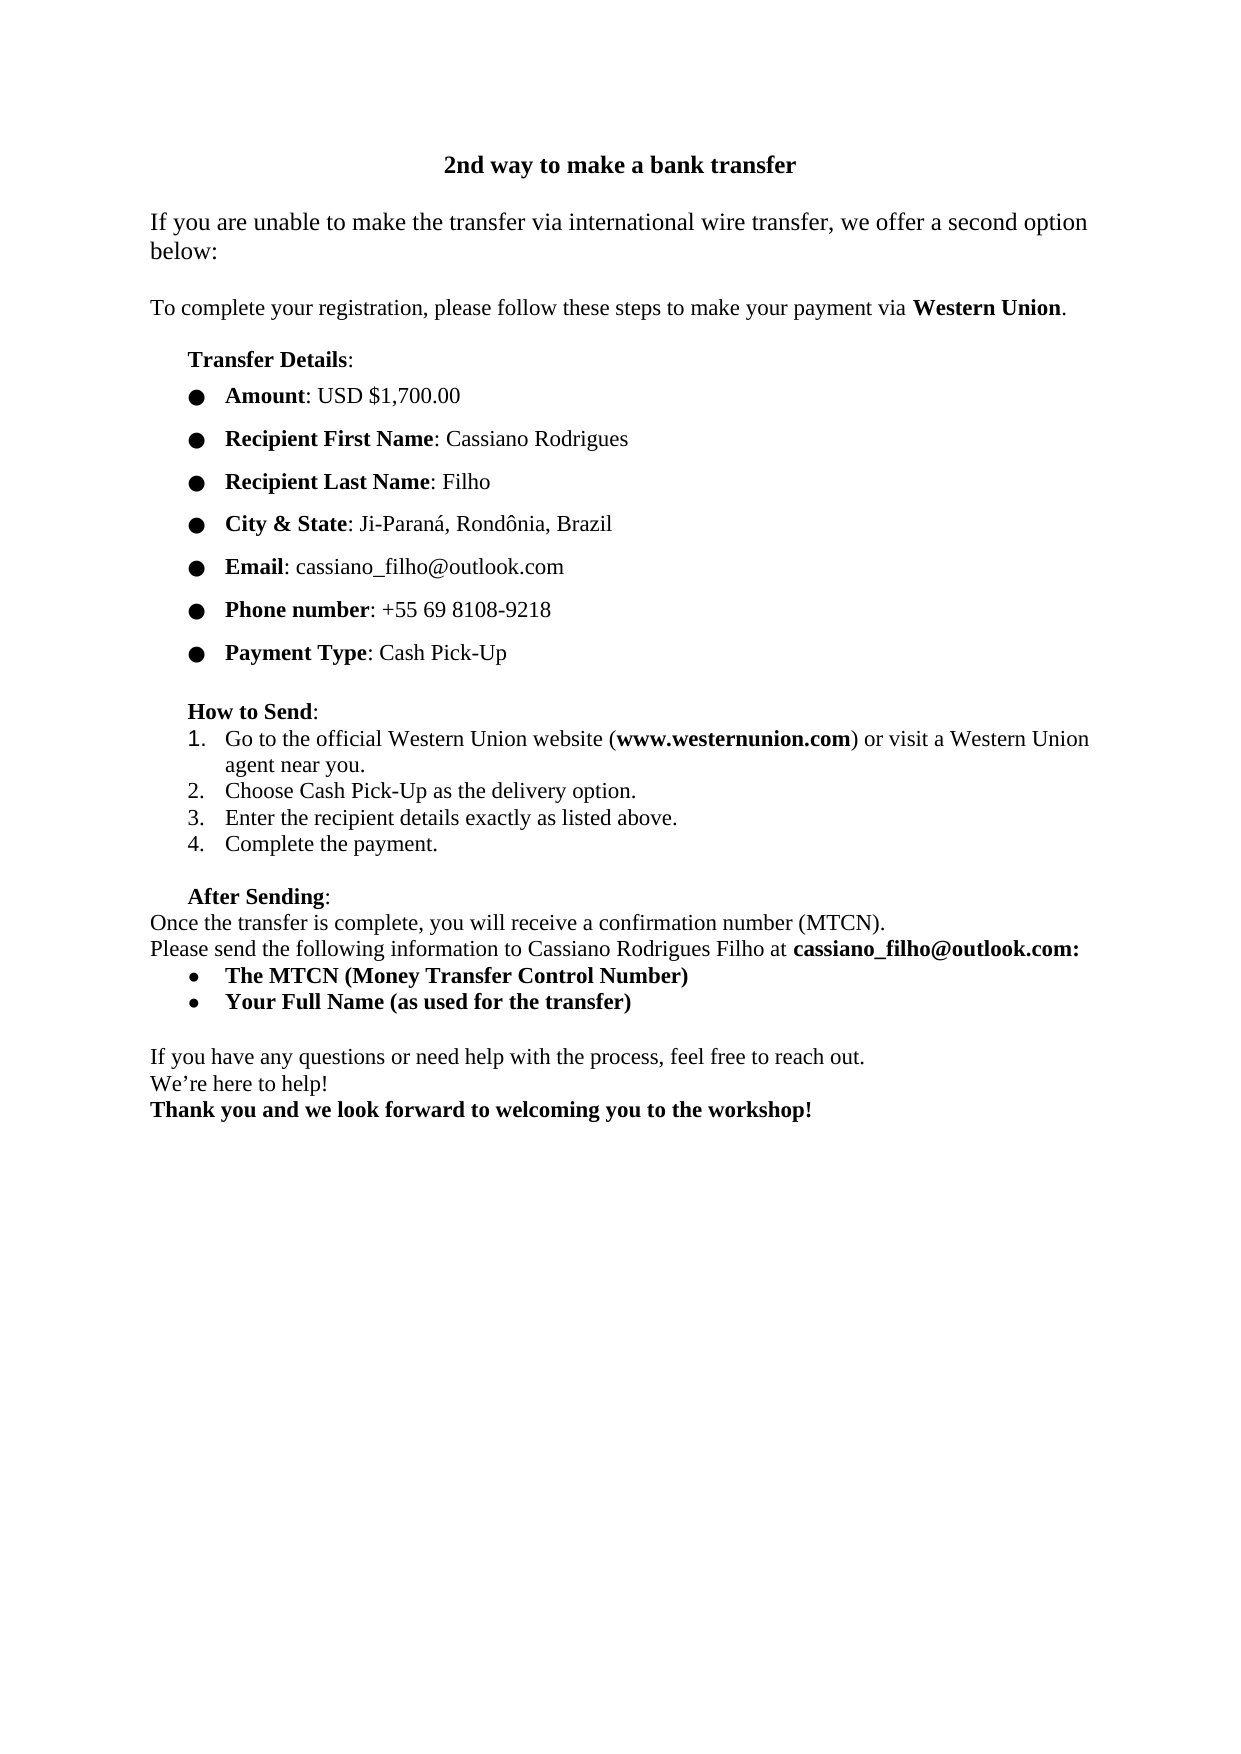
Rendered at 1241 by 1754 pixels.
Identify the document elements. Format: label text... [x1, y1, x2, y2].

list Go to the official Western Union website (www.westernunion.com) or visit a Western Union agent near you. [187, 724, 1090, 777]
text Once the transfer is complete, you will receive a confirmation number (MTCN). [150, 909, 1090, 935]
text To complete your registration, please follow these steps to make your payment via Western Union. [150, 294, 1090, 320]
text If you have any questions or need help with the process, feel free to reach out. [150, 1043, 1090, 1069]
list Complete the payment. [187, 830, 1090, 856]
text How to Send: [150, 698, 1090, 724]
text After Sending: [150, 883, 1090, 909]
list Payment Type: Cash Pick-Up [187, 629, 1090, 672]
list Your Full Name (as used for the transfer) [187, 988, 1090, 1014]
list Phone number: +55 69 8108-9218 [187, 586, 1090, 629]
text Thank you and we look forward to welcoming you to the workshop! [150, 1096, 1090, 1122]
list Choose Cash Pick-Up as the delivery option. [187, 777, 1090, 804]
text 2nd way to make a bank transfer [150, 150, 1090, 179]
text Please send the following information to Cassiano Rodrigues Filho at cassiano_filho@outlook.com: [150, 935, 1090, 962]
text Transfer Details: [150, 346, 1090, 373]
list Amount: USD $1,700.00 [187, 373, 1090, 416]
list Recipient Last Name: Filho [187, 458, 1090, 501]
list Recipient First Name: Cassiano Rodrigues [187, 416, 1090, 458]
text If you are unable to make the transfer via international wire transfer, we offer a second option below: [150, 207, 1090, 265]
list City & State: Ji-Paraná, Rondônia, Brazil [187, 501, 1090, 544]
list Email: cassiano_filho@outlook.com [187, 544, 1090, 586]
text We’re here to help! [150, 1069, 1090, 1096]
list The MTCN (Money Transfer Control Number) [187, 962, 1090, 988]
list Enter the recipient details exactly as listed above. [187, 804, 1090, 830]
